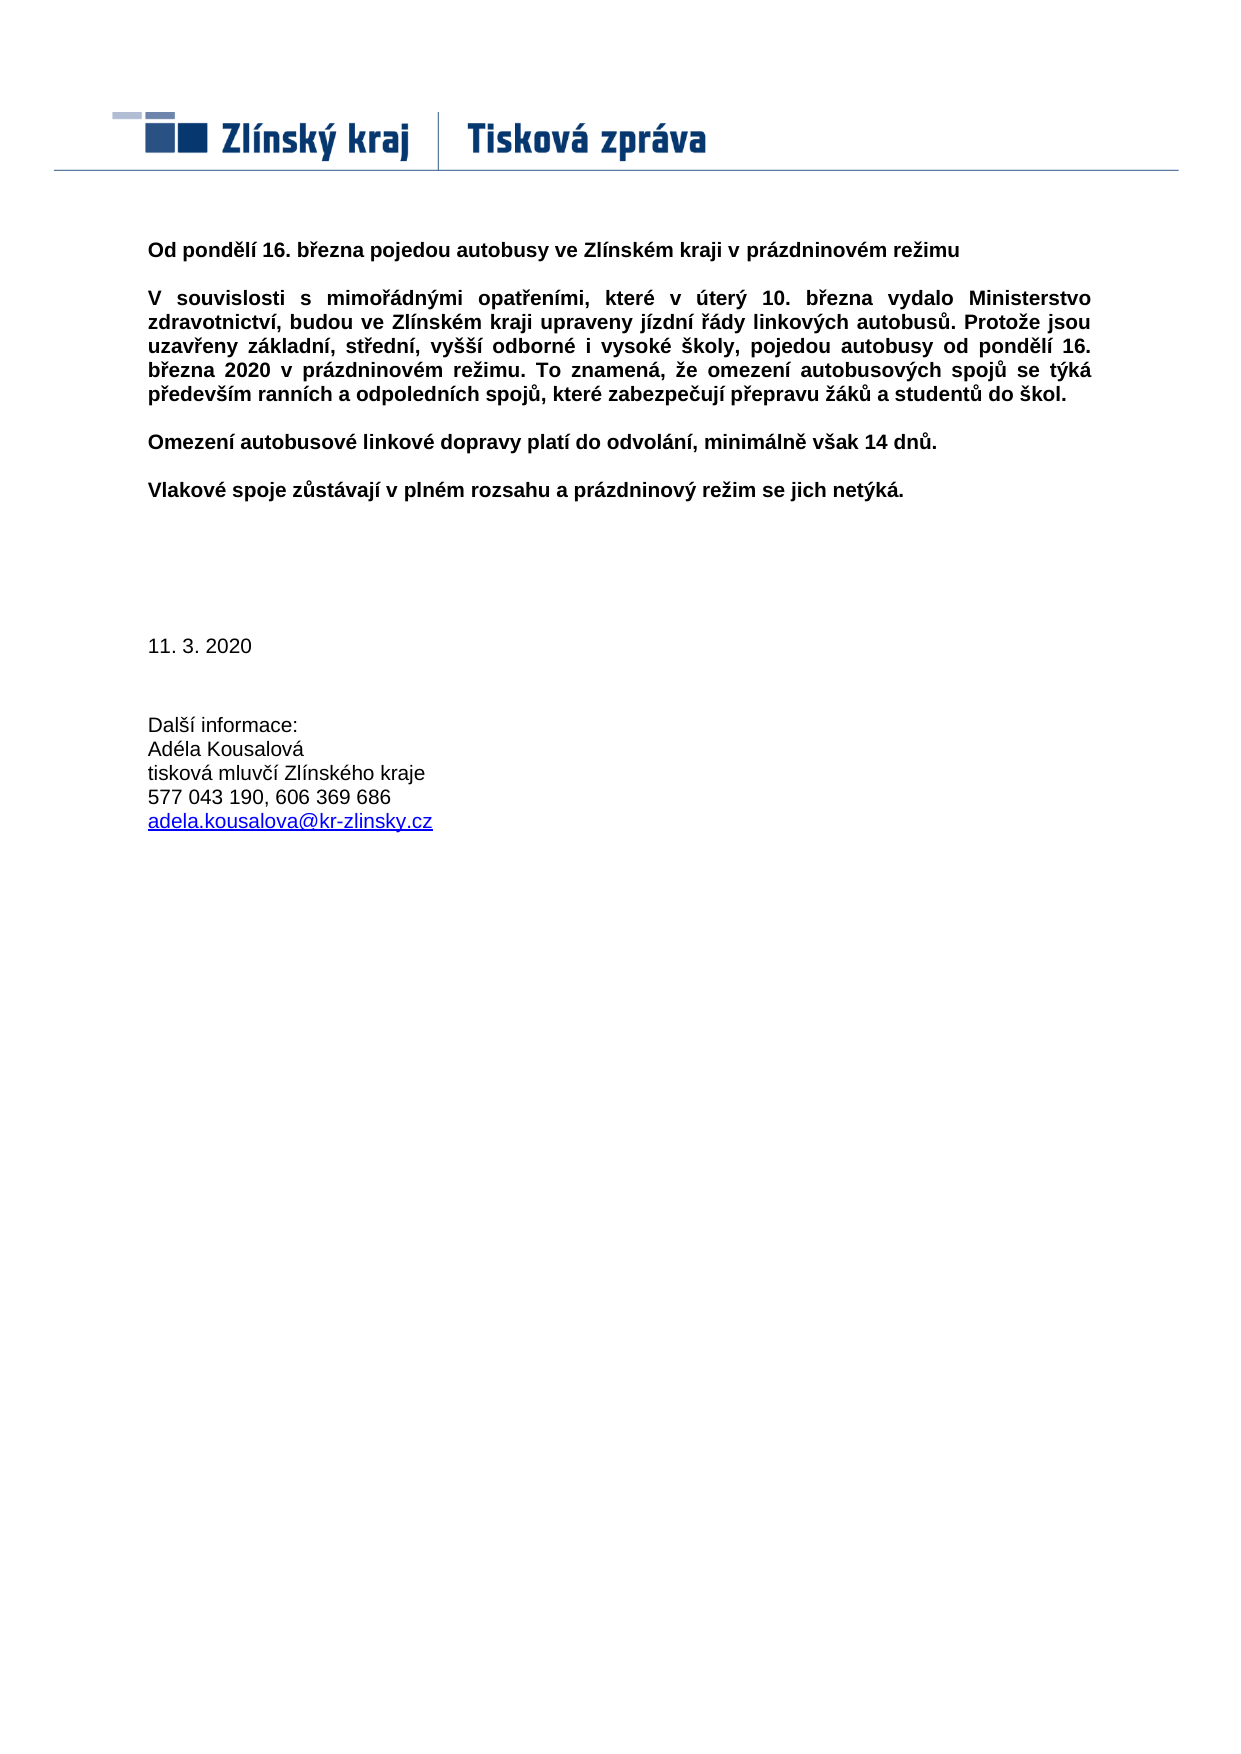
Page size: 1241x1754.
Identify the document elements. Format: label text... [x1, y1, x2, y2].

text V souvislosti s mimořádnými opatřeními, které v úterý 10. března vydalo Ministerstvo zdravotnictví, budou ve Zlínském kraji upraveny jízdní řády linkových autobusů. Protože jsou uzavřeny základní, střední, vyšší odborné i vysoké školy, pojedou autobusy od pondělí 16. března 2020 v prázdninovém režimu. To znamená, že omezení autobusových spojů se týká především ranních a odpoledních spojů, které zabezpečují přepravu žáků a studentů do škol. [148, 286, 1092, 406]
text 11. 3. 2020 [148, 633, 1092, 657]
text Od pondělí 16. března pojedou autobusy ve Zlínském kraji v prázdninovém režimu [148, 238, 1092, 262]
text Vlakové spoje zůstávají v plném rozsahu a prázdninový režim se jich netýká. [148, 478, 1092, 502]
text Omezení autobusové linkové dopravy platí do odvolání, minimálně však 14 dnů. [148, 430, 1092, 454]
picture [53, 112, 1179, 171]
text Další informace: Adéla Kousalová tisková mluvčí Zlínského kraje 577 043 190, 606 369 686 adela.kousalova@kr-zlinsky.cz [148, 713, 1092, 832]
